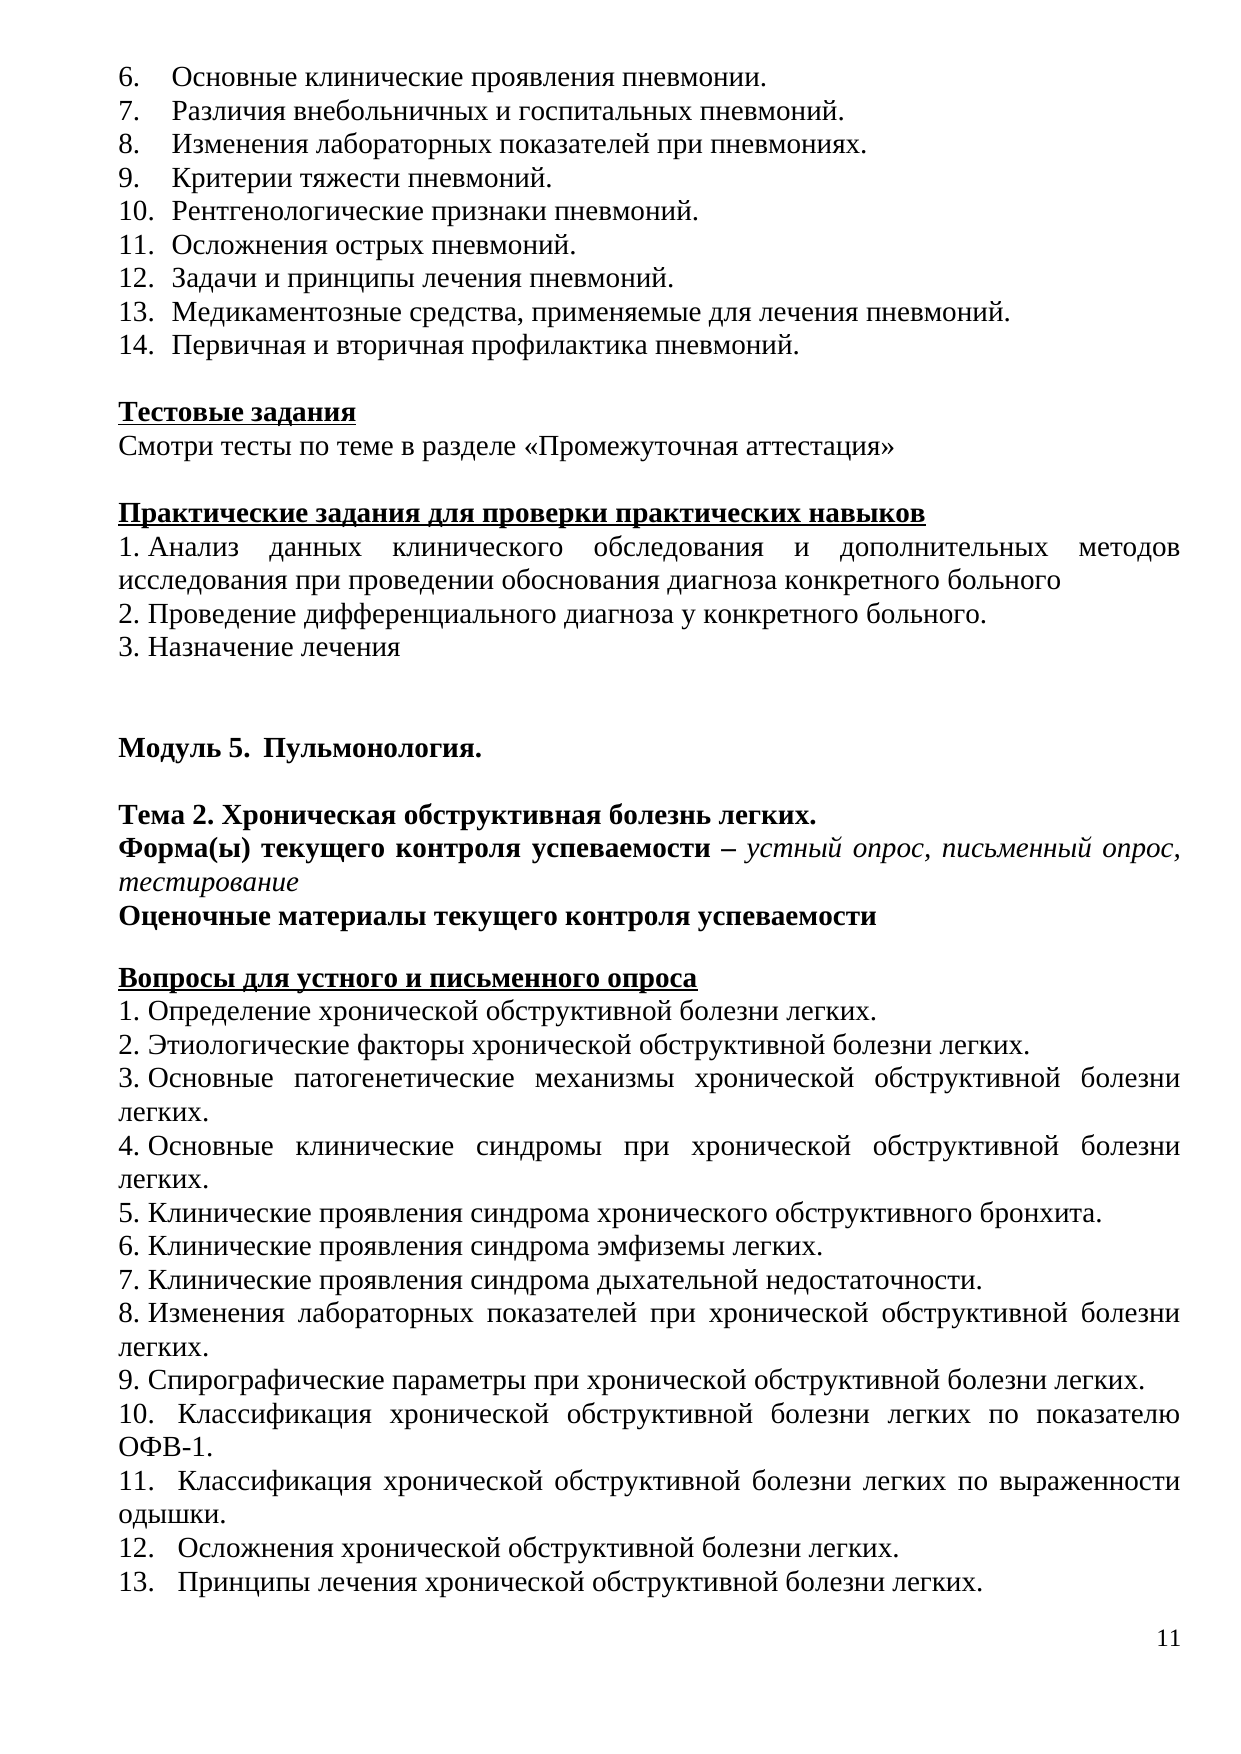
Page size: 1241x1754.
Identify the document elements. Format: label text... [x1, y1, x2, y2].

list Клинические проявления синдрома хронического обструктивного бронхита. [118, 1195, 1181, 1228]
list Спирографические параметры при хронической обструктивной болезни легких. [118, 1362, 1181, 1396]
text Оценочные материалы текущего контроля успеваемости [118, 898, 1181, 931]
list Осложнения острых пневмоний. [118, 227, 1181, 260]
list Клинические проявления синдрома эмфиземы легких. [118, 1228, 1181, 1262]
list Принципы лечения хронической обструктивной болезни легких. [118, 1564, 1181, 1597]
text Практические задания для проверки практических навыков [118, 495, 1181, 529]
list Основные клинические синдромы при хронической обструктивной болезни легких. [118, 1128, 1181, 1195]
list Изменения лабораторных показателей при пневмониях. [118, 126, 1181, 160]
text Смотри тесты по теме в разделе «Промежуточная аттестация» [118, 428, 1181, 462]
text Тема 2. Хроническая обструктивная болезнь легких. [118, 797, 1181, 831]
list Рентгенологические признаки пневмоний. [118, 193, 1181, 227]
list Задачи и принципы лечения пневмоний. [118, 260, 1181, 294]
list Клинические проявления синдрома дыхательной недостаточности. [118, 1262, 1181, 1295]
list Изменения лабораторных показателей при хронической обструктивной болезни легких. [118, 1295, 1181, 1362]
list Назначение лечения [118, 629, 1181, 663]
text Тестовые задания [118, 394, 1181, 428]
list Проведение дифференциального диагноза у конкретного больного. [118, 596, 1181, 629]
list Различия внебольничных и госпитальных пневмоний. [118, 93, 1181, 126]
list Определение хронической обструктивной болезни легких. [118, 993, 1181, 1027]
text Вопросы для устного и письменного опроса [118, 960, 1181, 993]
list Модуль 5. Пульмонология. [118, 730, 1181, 763]
list Анализ данных клинического обследования и дополнительных методов исследования при проведении обоснования диагноза конкретного больного [118, 529, 1181, 596]
list Основные клинические проявления пневмонии. [118, 59, 1181, 93]
list Первичная и вторичная профилактика пневмоний. [118, 327, 1181, 361]
list Классификация хронической обструктивной болезни легких по показателю ОФВ-1. [118, 1396, 1181, 1463]
list Классификация хронической обструктивной болезни легких по выраженности одышки. [118, 1463, 1181, 1530]
list Критерии тяжести пневмоний. [118, 160, 1181, 193]
list Основные патогенетические механизмы хронической обструктивной болезни легких. [118, 1061, 1181, 1128]
list Осложнения хронической обструктивной болезни легких. [118, 1530, 1181, 1564]
list Этиологические факторы хронической обструктивной болезни легких. [118, 1027, 1181, 1061]
text Форма(ы) текущего контроля успеваемости – устный опрос, письменный опрос, тестирование [118, 831, 1181, 898]
list Медикаментозные средства, применяемые для лечения пневмоний. [118, 294, 1181, 327]
